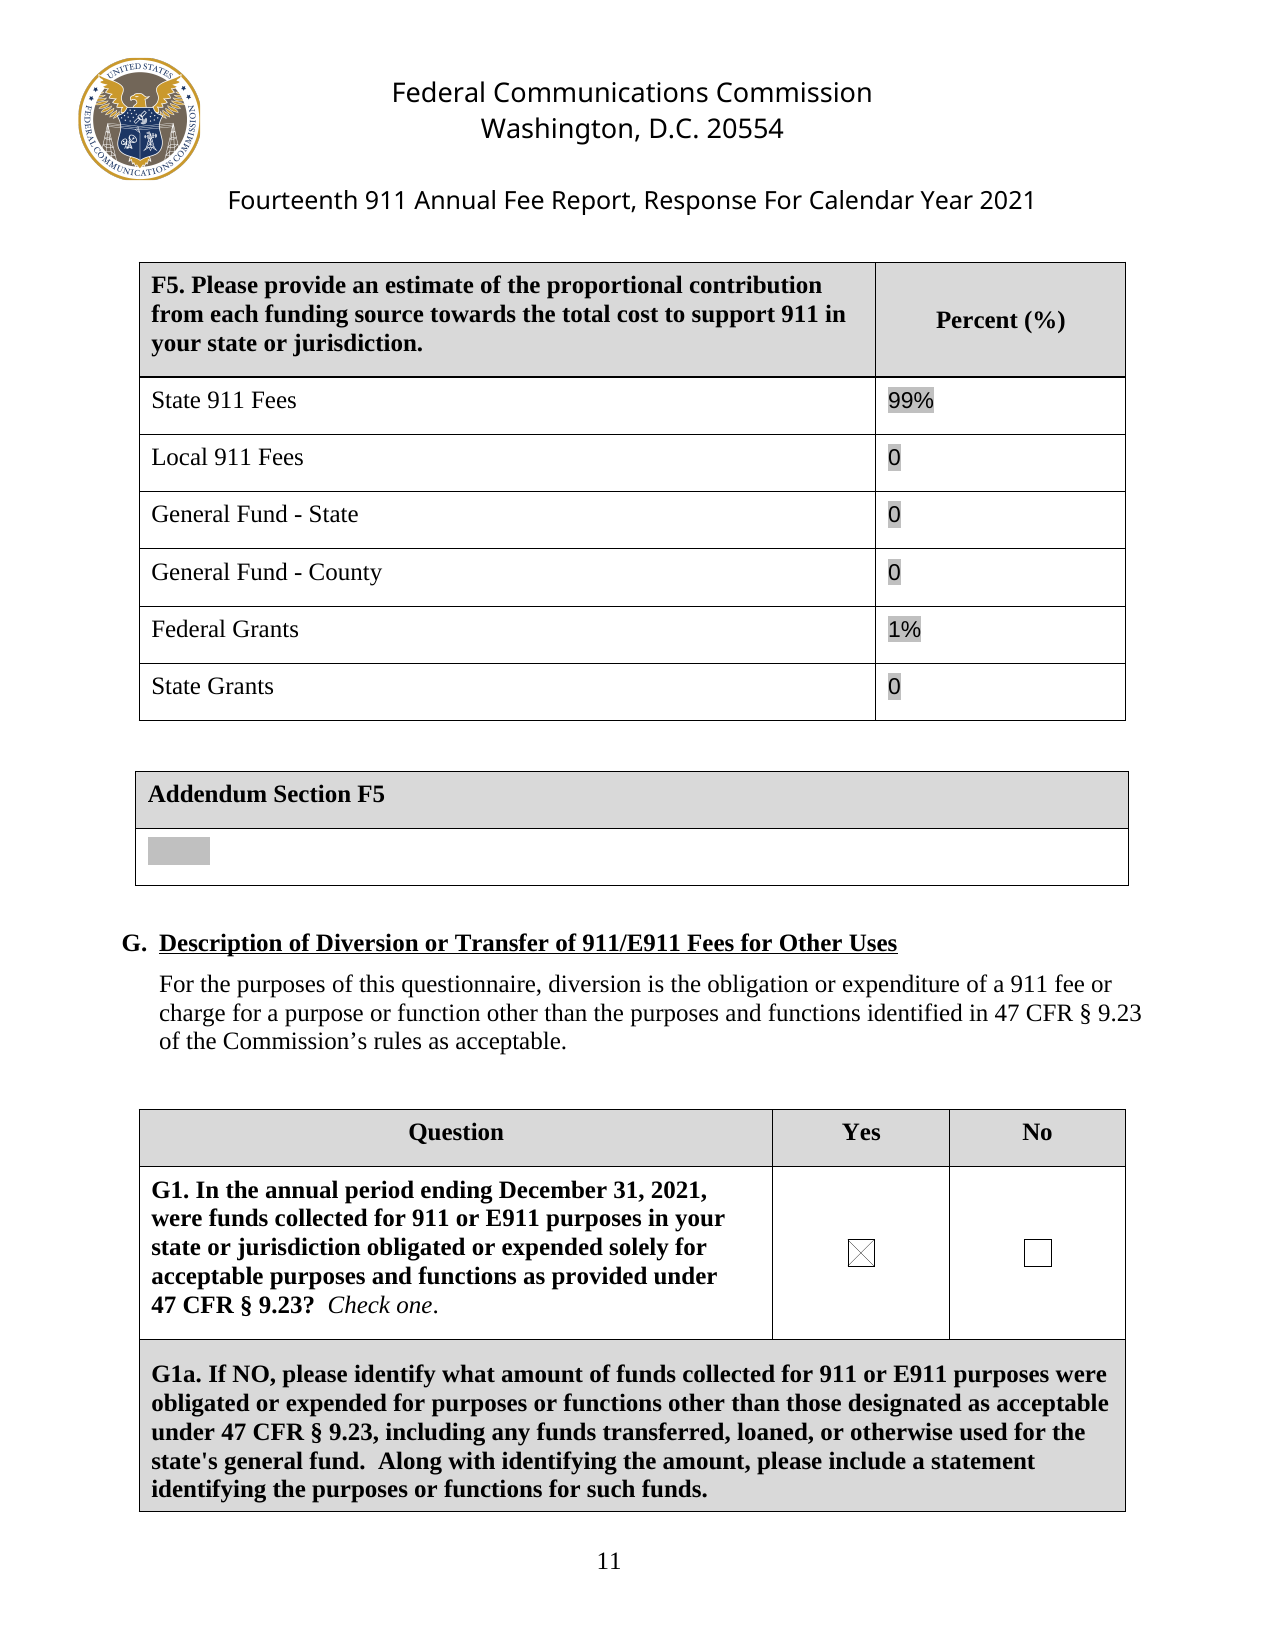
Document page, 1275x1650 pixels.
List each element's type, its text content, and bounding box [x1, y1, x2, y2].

table_cell State 911 Fees [140, 378, 875, 434]
table_cell Local 911 Fees [140, 435, 875, 491]
table_cell G1a. If NO, please identify what amount of funds collected for 911 or E911 purposes were obligated or expended for purposes or functions other than those designated as acceptable under 47 CFR § 9.23, including any funds transferred, loaned, or otherwise used for the state's general fund. Along with identifying the amount, please include a statement identifying the purposes or functions for such funds. [140, 1340, 1125, 1511]
table_header Addendum Section F5 [136, 772, 1128, 828]
table_cell 0 [876, 664, 1125, 720]
table_header No [950, 1110, 1125, 1166]
table_header Yes [773, 1110, 949, 1166]
table_cell 1% [876, 607, 1125, 663]
table_cell General Fund - State [140, 492, 875, 548]
table_header Percent (%) [876, 263, 1125, 376]
table_cell [773, 1167, 949, 1338]
table_cell [950, 1167, 1125, 1338]
table_cell G1. In the annual period ending December 31, 2021, were funds collected for 911 or E911 purposes in your state or jurisdiction obligated or expended solely for acceptable purposes and functions as provided under 47 CFR § 9.23? Check one. [140, 1167, 772, 1338]
table_header F5. Please provide an estimate of the proportional contribution from each funding source towards the total cost to support 911 in your state or jurisdiction. [140, 263, 875, 376]
table_cell 0 [876, 492, 1125, 548]
table_cell Federal Grants [140, 607, 875, 663]
table_cell General Fund - County [140, 549, 875, 606]
table_cell 99% [876, 378, 1125, 434]
table_cell [136, 829, 1128, 885]
table_cell State Grants [140, 664, 875, 720]
picture [78, 57, 200, 180]
table_cell 0 [876, 549, 1125, 606]
list Description of Diversion or Transfer of 911/E911 Fees for Other Uses [121, 928, 1143, 956]
table_header Question [140, 1110, 772, 1166]
text For the purposes of this questionnaire, diversion is the obligation or expenditure of a 911 fee or charge for a purpose or function other than the purposes and functions identified in 47 CFR § 9.23 of the Commission’s rules as acceptable. [159, 969, 1143, 1055]
table_cell 0 [876, 435, 1125, 491]
